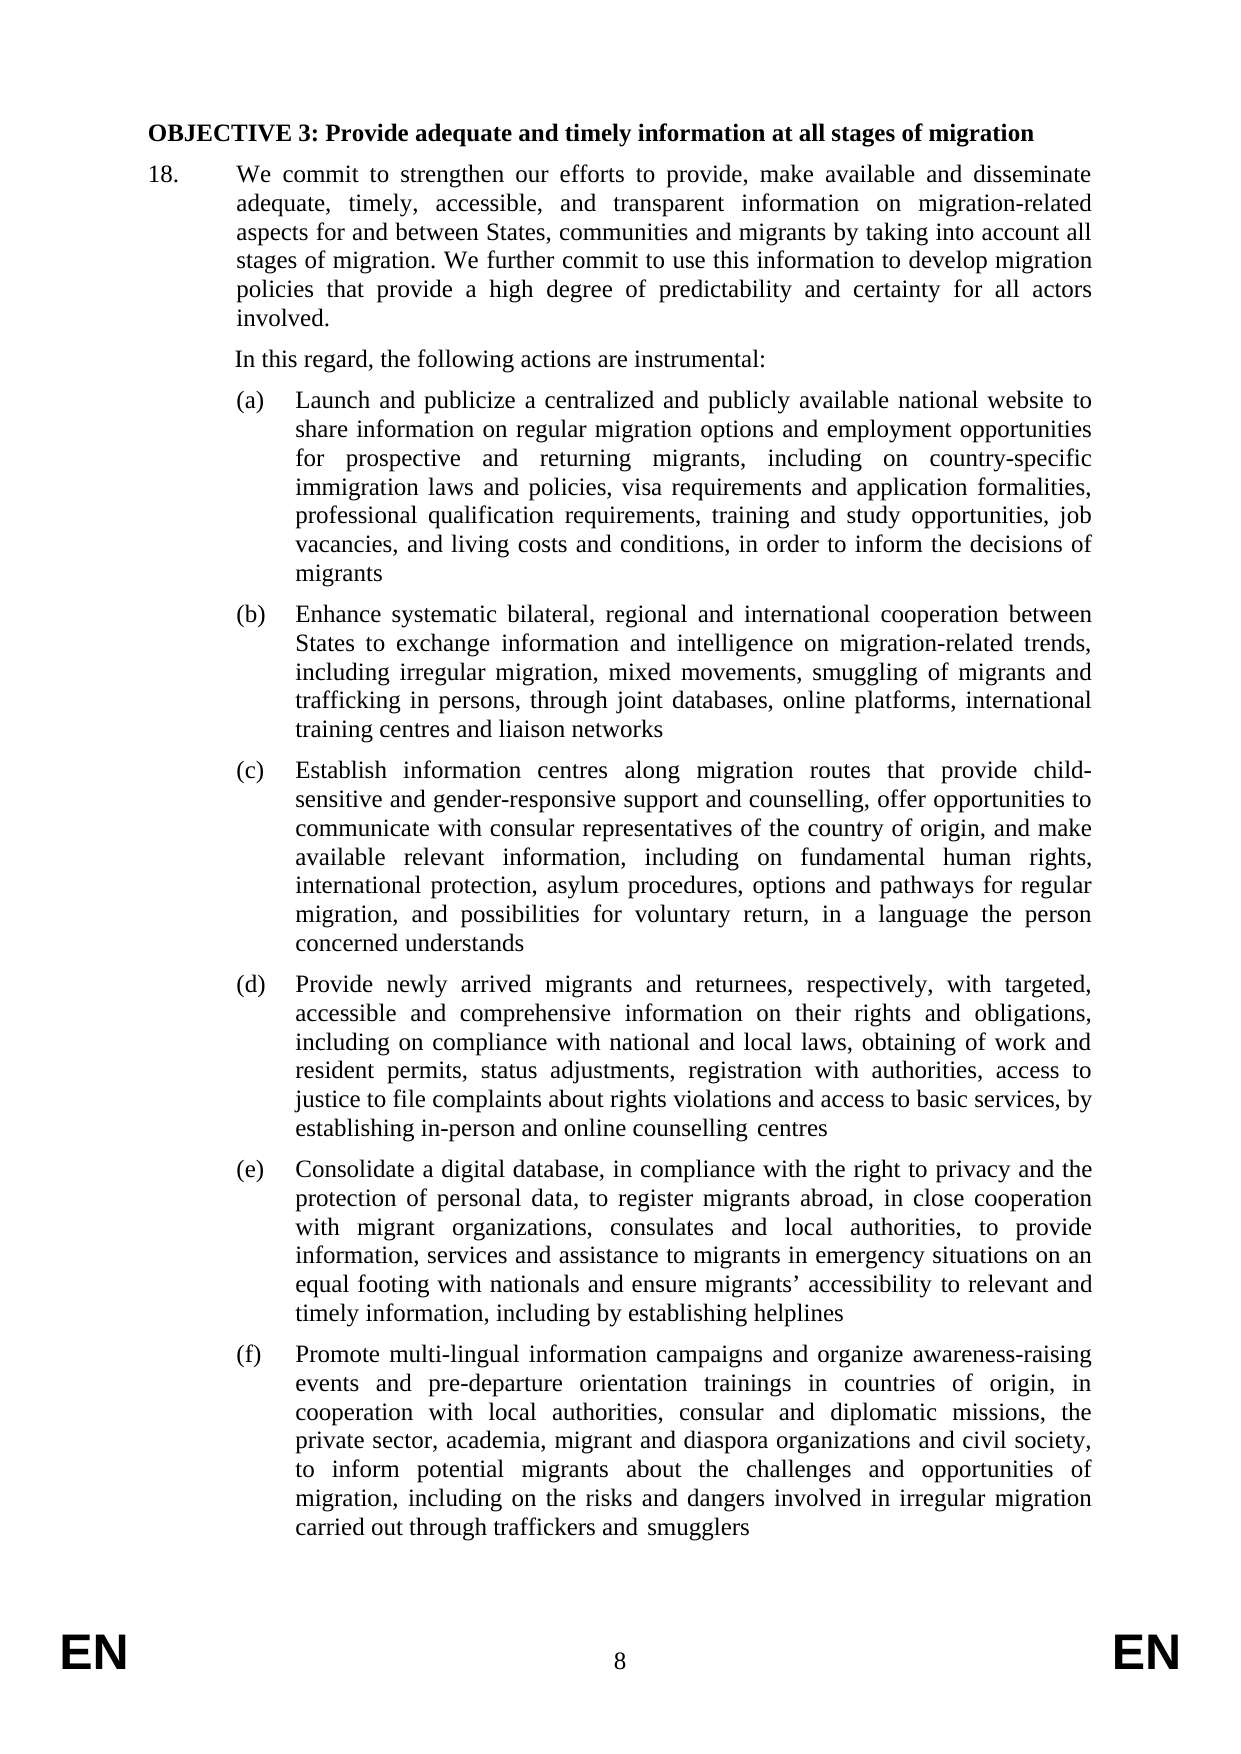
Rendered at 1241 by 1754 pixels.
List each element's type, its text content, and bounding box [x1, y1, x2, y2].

text Provide newly arrived migrants and returnees, respectively, with targeted, accessible and comprehensive information on their rights and obligations, including on compliance with national and local laws, obtaining of work and resident permits, status adjustments, registration with authorities, access to justice to file complaints about rights violations and access to basic services, by establishing in-person and online counselling centres [236, 969, 1093, 1142]
text Establish information centres along migration routes that provide child-sensitive and gender-responsive support and counselling, offer opportunities to communicate with consular representatives of the country of origin, and make available relevant information, including on fundamental human rights, international protection, asylum procedures, options and pathways for regular migration, and possibilities for voluntary return, in a language the person concerned understands [236, 756, 1093, 957]
text Consolidate a digital database, in compliance with the right to privacy and the protection of personal data, to register migrants abroad, in close cooperation with migrant organizations, consulates and local authorities, to provide information, services and assistance to migrants in emergency situations on an equal footing with nationals and ensure migrants’ accessibility to relevant and timely information, including by establishing helplines [236, 1154, 1093, 1327]
text We commit to strengthen our efforts to provide, make available and disseminate adequate, timely, accessible, and transparent information on migration-related aspects for and between States, communities and migrants by taking into account all stages of migration. We further commit to use this information to develop migration policies that provide a high degree of predictability and certainty for all actors involved. [148, 159, 1093, 332]
subtitle OBJECTIVE 3: Provide adequate and timely information at all stages of migration [148, 118, 1093, 147]
text In this regard, the following actions are instrumental: [234, 344, 1093, 373]
text Enhance systematic bilateral, regional and international cooperation between States to exchange information and intelligence on migration-related trends, including irregular migration, mixed movements, smuggling of migrants and trafficking in persons, through joint databases, online platforms, international training centres and liaison networks [236, 599, 1093, 743]
list Launch and publicize a centralized and publicly available national website to share information on regular migration options and employment opportunities for prospective and returning migrants, including on country-specific immigration laws and policies, visa requirements and application formalities, professional qualification requirements, training and study opportunities, job vacancies, and living costs and conditions, in order to inform the decisions of migrants [236, 386, 1093, 587]
text Promote multi-lingual information campaigns and organize awareness-raising events and pre-departure orientation trainings in countries of origin, in cooperation with local authorities, consular and diplomatic missions, the private sector, academia, migrant and diaspora organizations and civil society, to inform potential migrants about the challenges and opportunities of migration, including on the risks and dangers involved in irregular migration carried out through traffickers and smugglers [236, 1339, 1093, 1541]
